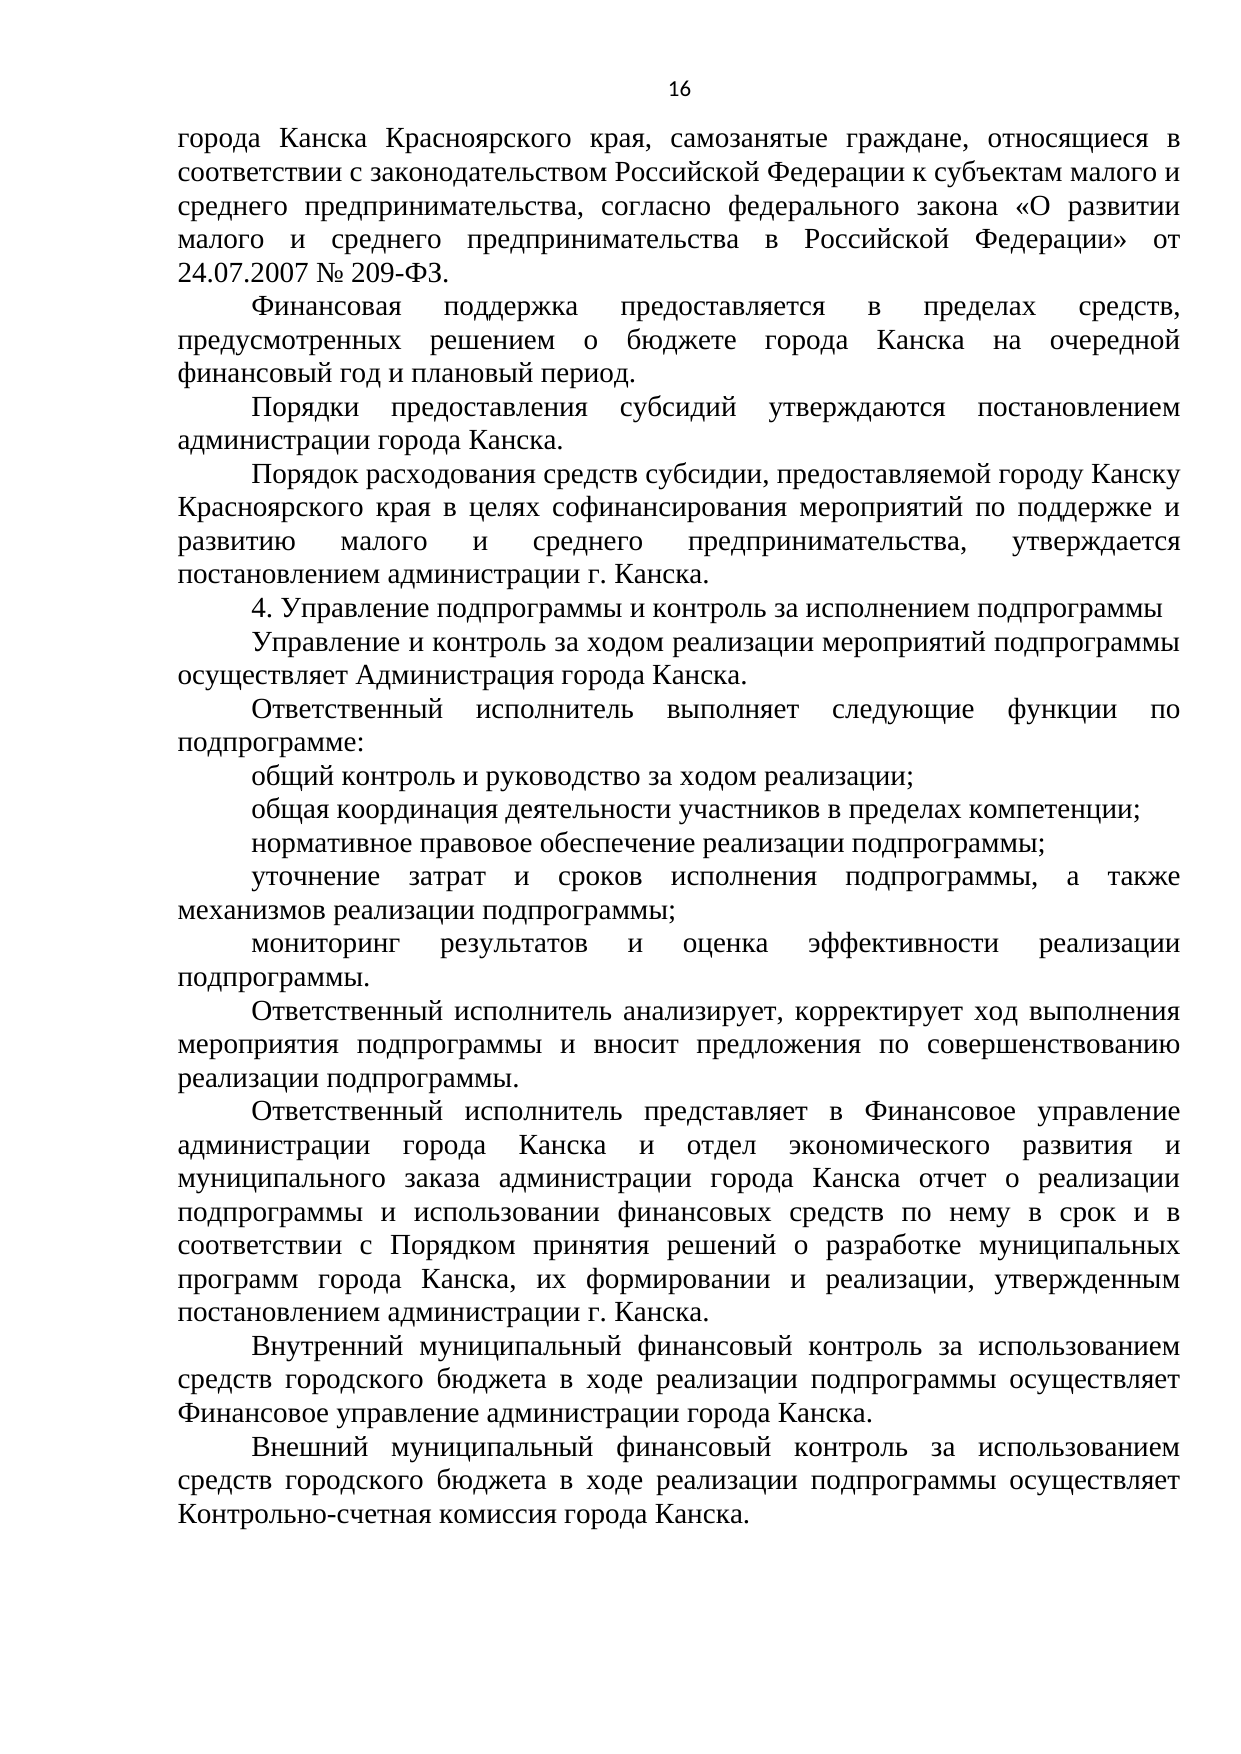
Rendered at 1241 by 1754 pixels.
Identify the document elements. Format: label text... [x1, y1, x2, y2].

text Внутренний муниципальный финансовый контроль за использованием средств городского бюджета в ходе реализации подпрограммы осуществляет Финансовое управление администрации города Канска. [177, 1328, 1181, 1429]
text уточнение затрат и сроков исполнения подпрограммы, а также механизмов реализации подпрограммы; [177, 858, 1181, 926]
text мониторинг результатов и оценка эффективности реализации подпрограммы. [177, 926, 1181, 993]
text Внешний муниципальный финансовый контроль за использованием средств городского бюджета в ходе реализации подпрограммы осуществляет Контрольно-счетная комиссия города Канска. [177, 1429, 1181, 1529]
text Ответственный исполнитель представляет в Финансовое управление администрации города Канска и отдел экономического развития и муниципального заказа администрации города Канска отчет о реализации подпрограммы и использовании финансовых средств по нему в срок и в соответствии с Порядком принятия решений о разработке муниципальных программ города Канска, их формировании и реализации, утвержденным постановлением администрации г. Канска. [177, 1093, 1181, 1328]
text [177, 121, 1181, 288]
text нормативное правовое обеспечение реализации подпрограммы; [177, 825, 1181, 858]
text общая координация деятельности участников в пределах компетенции; [177, 791, 1181, 825]
text общий контроль и руководство за ходом реализации; [177, 758, 1181, 791]
text Финансовая поддержка предоставляется в пределах средств, предусмотренных решением о бюджете города Канска на очередной финансовый год и плановый период. [177, 288, 1181, 389]
text Управление и контроль за ходом реализации мероприятий подпрограммы осуществляет Администрация города Канска. [177, 624, 1181, 691]
text 4. Управление подпрограммы и контроль за исполнением подпрограммы [177, 590, 1181, 624]
text Ответственный исполнитель анализирует, корректирует ход выполнения мероприятия подпрограммы и вносит предложения по совершенствованию реализации подпрограммы. [177, 993, 1181, 1093]
text Порядок расходования средств субсидии, предоставляемой городу Канску Красноярского края в целях софинансирования мероприятий по поддержке и развитию малого и среднего предпринимательства, утверждается постановлением администрации г. Канска. [177, 456, 1181, 590]
text Порядки предоставления субсидий утверждаются постановлением администрации города Канска. [177, 389, 1181, 456]
text Ответственный исполнитель выполняет следующие функции по подпрограмме: [177, 691, 1181, 758]
